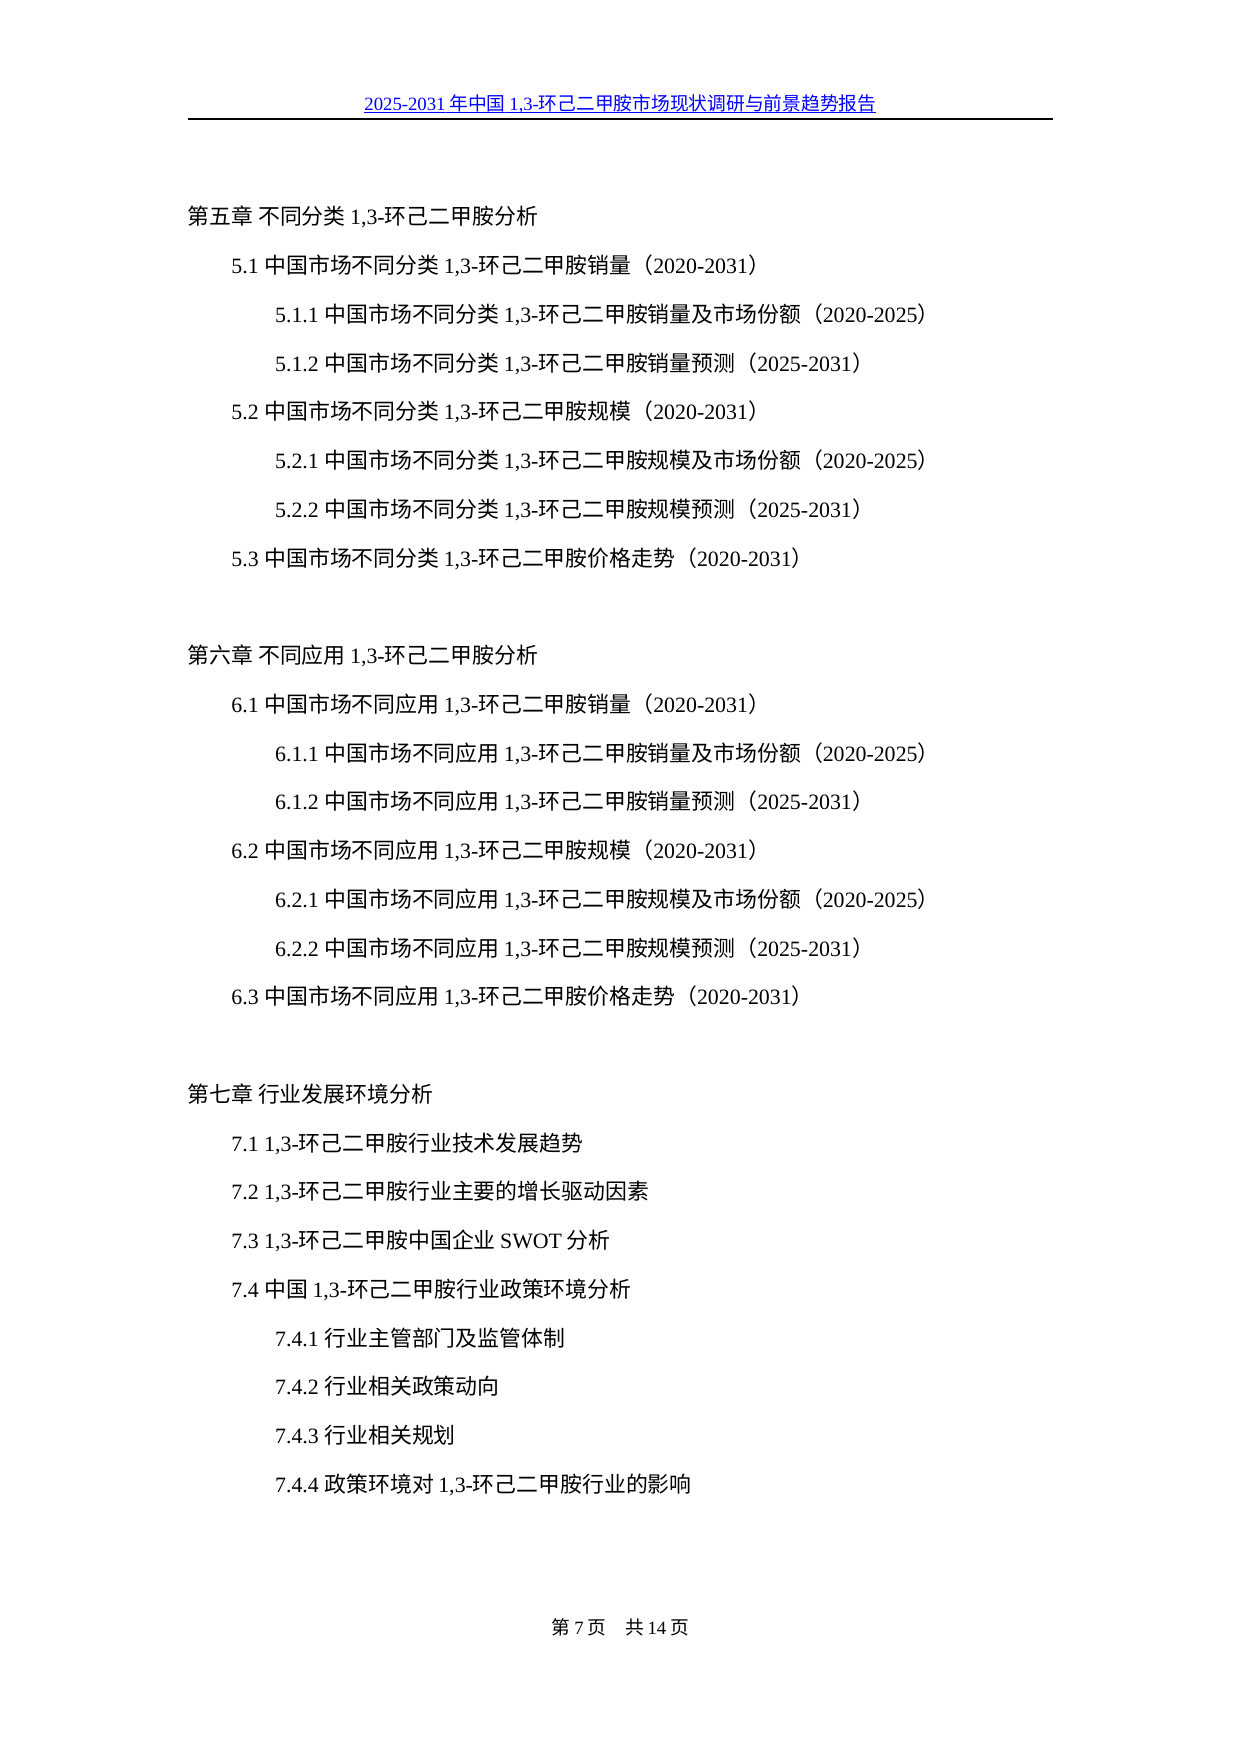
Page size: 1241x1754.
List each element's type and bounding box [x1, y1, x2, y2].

text [187, 150, 1053, 1499]
